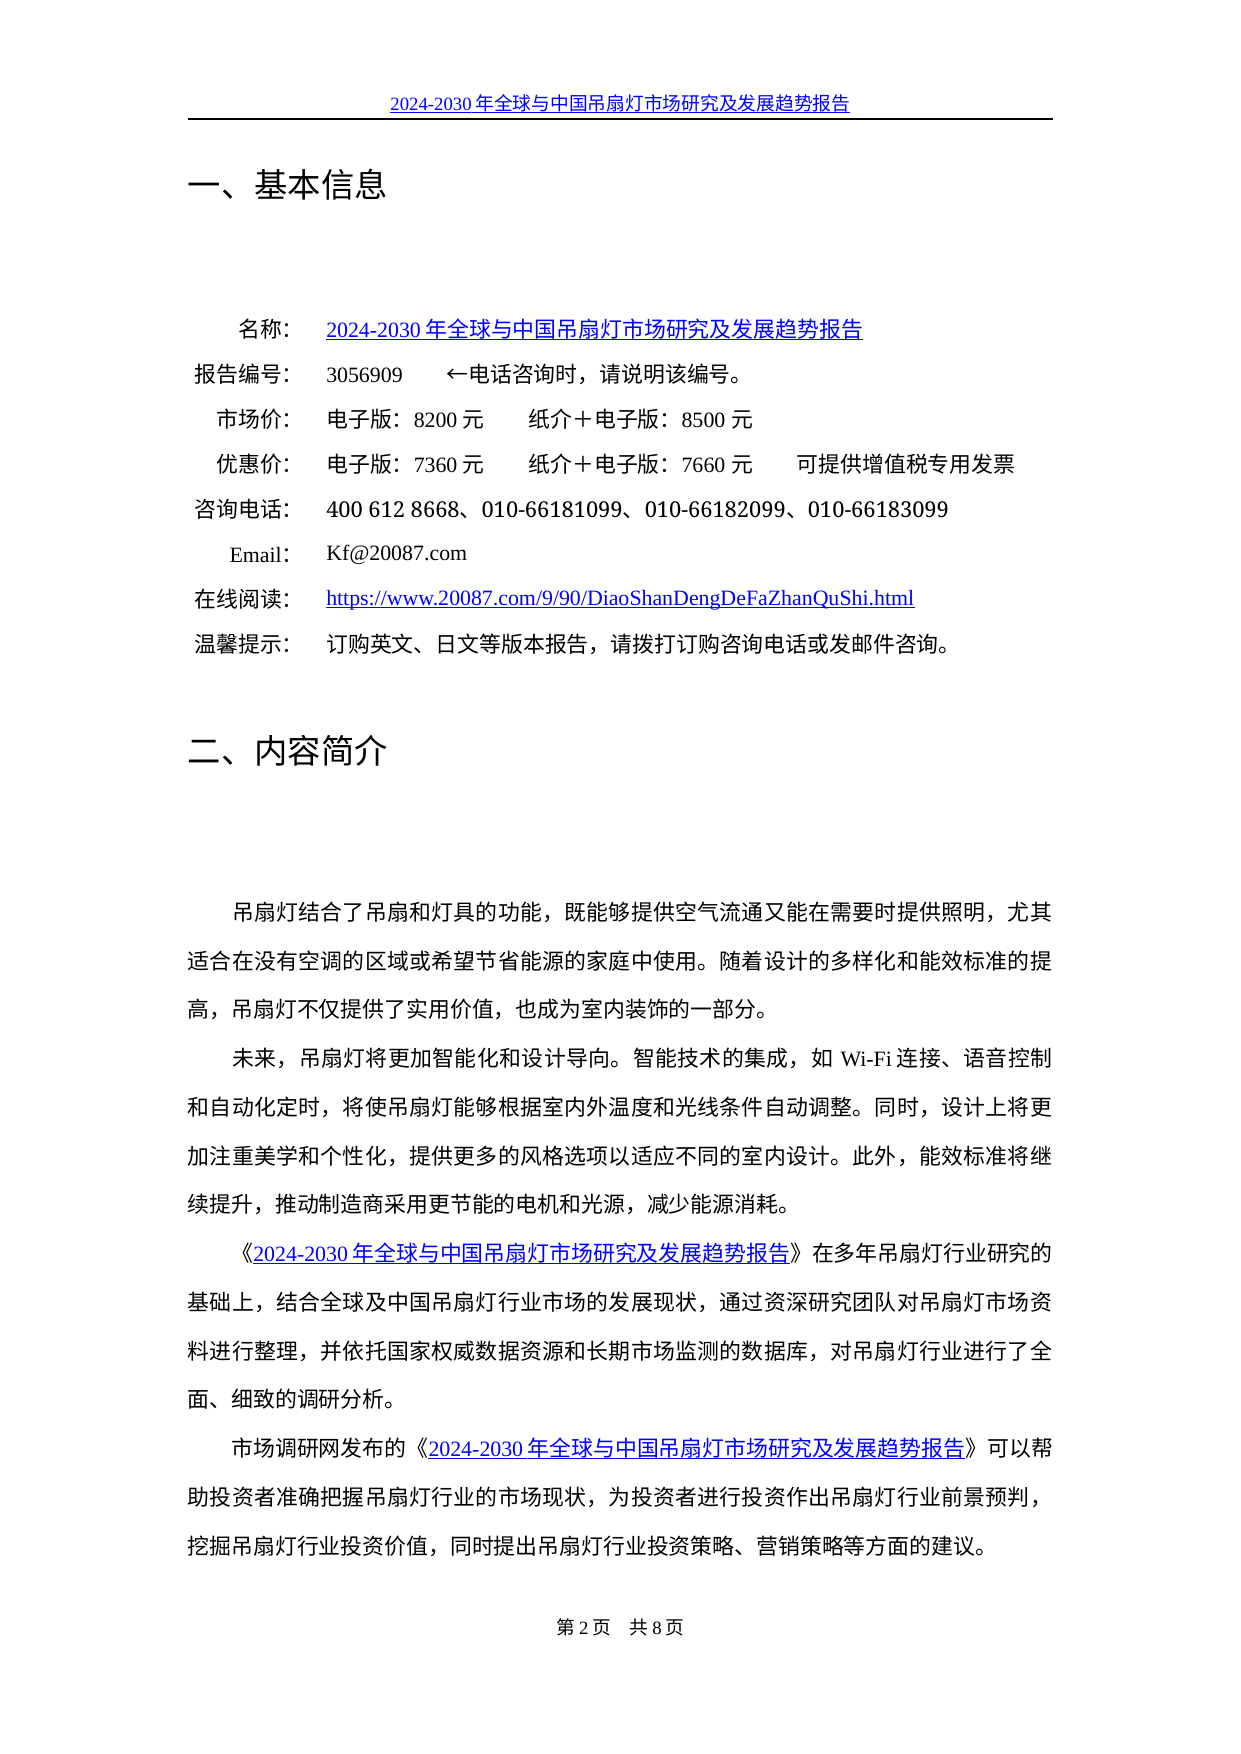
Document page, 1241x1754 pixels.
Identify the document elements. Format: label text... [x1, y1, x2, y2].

title 二、内容简介 [187, 717, 1053, 782]
table_cell 优惠价： [167, 447, 315, 492]
table_cell 400 612 8668、010-66181099、010-66182099、010-66183099 [315, 492, 1073, 537]
table_cell 咨询电话： [167, 492, 315, 537]
table_cell 电子版：8200 元 纸介＋电子版：8500 元 [315, 402, 1073, 447]
table_cell 温馨提示： [167, 627, 315, 672]
table_cell 在线阅读： [167, 582, 315, 627]
table_cell 3056909 ←电话咨询时，请说明该编号。 [315, 357, 1073, 402]
table_cell 订购英文、日文等版本报告，请拨打订购咨询电话或发邮件咨询。 [315, 627, 1073, 672]
table_header 名称： [167, 312, 315, 357]
table_cell 报告编号： [167, 357, 315, 402]
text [187, 894, 1053, 1561]
table_cell [315, 582, 1073, 627]
table_header 2024-2030年全球与中国吊扇灯市场研究及发展趋势报告 [315, 312, 1073, 357]
table_cell Email： [167, 537, 315, 582]
table_cell 电子版：7360 元 纸介＋电子版：7660 元 可提供增值税专用发票 [315, 447, 1073, 492]
table_cell Kf@20087.com [315, 537, 1073, 582]
title 一、基本信息 [187, 150, 1053, 215]
table_cell 市场价： [167, 402, 315, 447]
